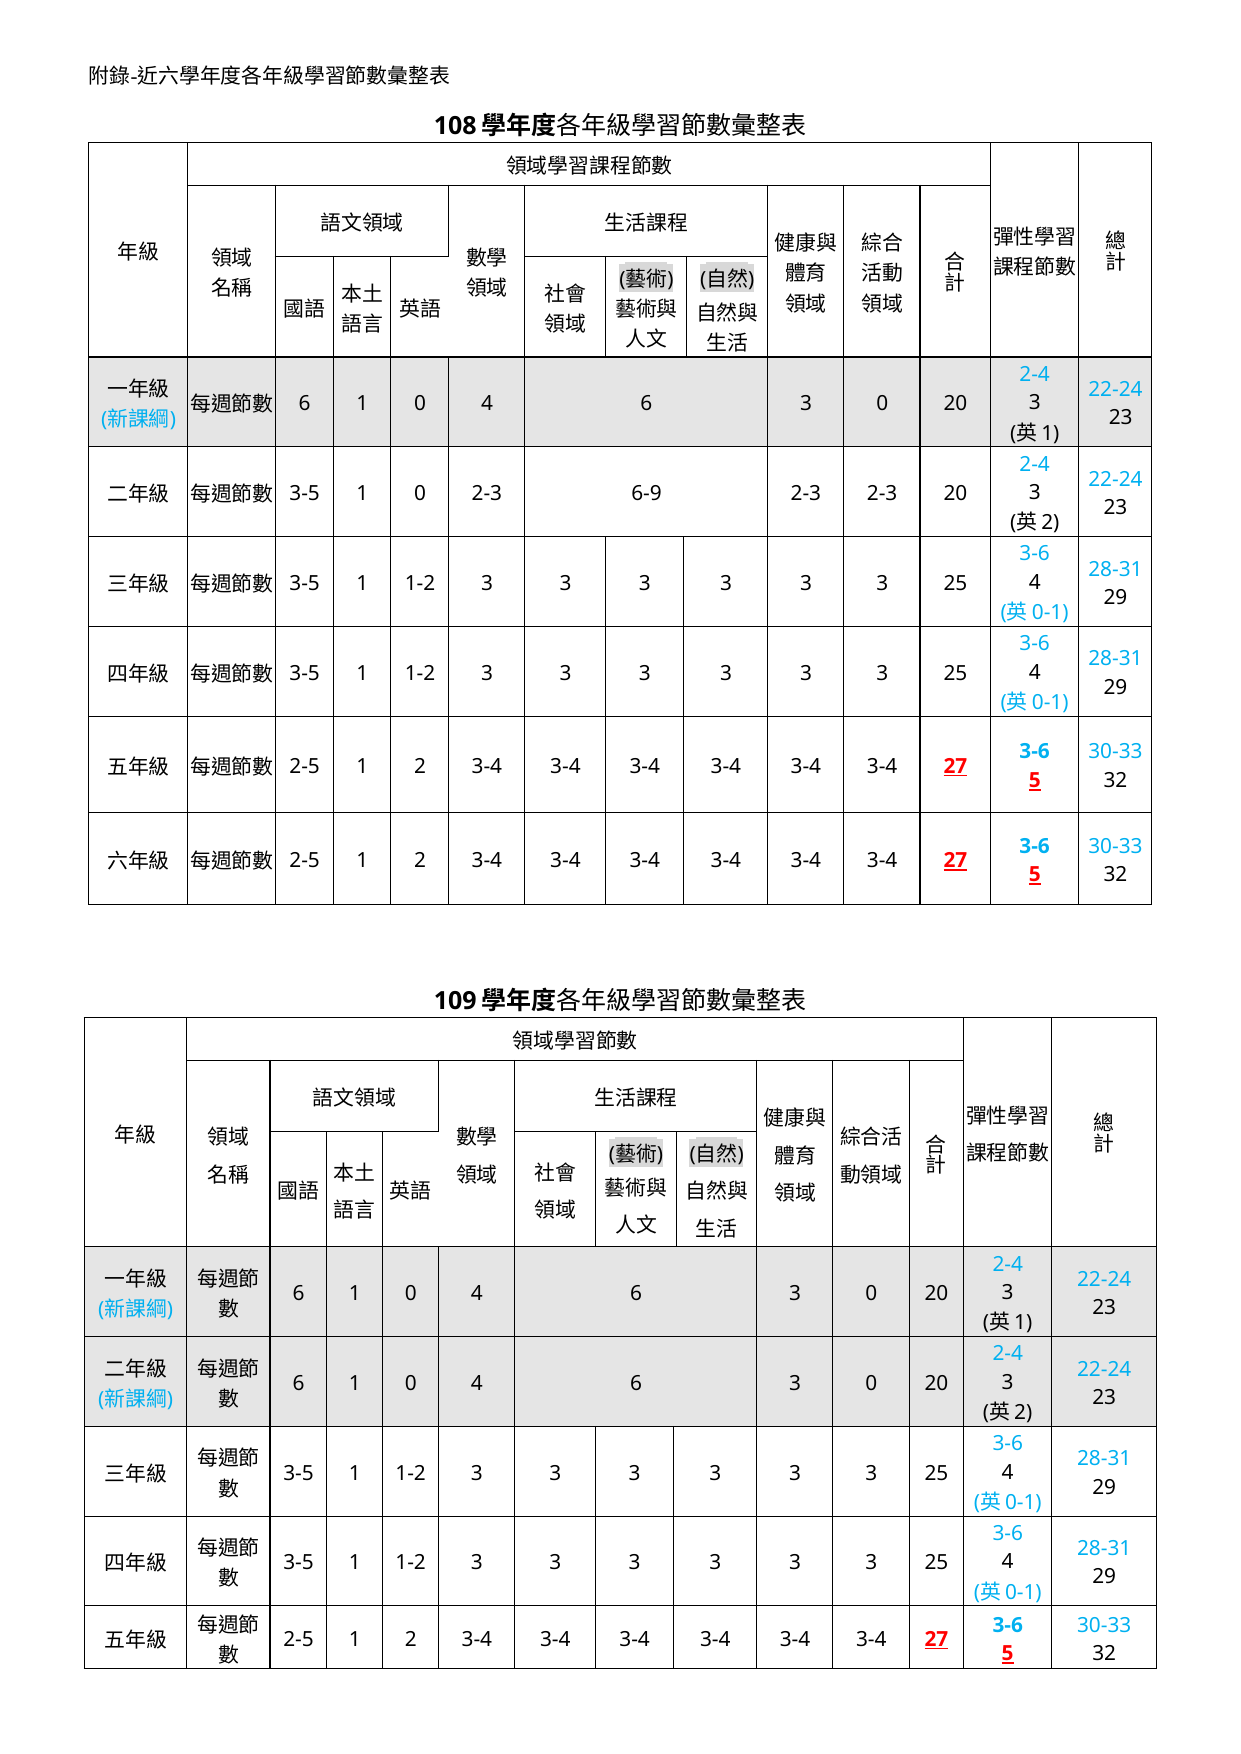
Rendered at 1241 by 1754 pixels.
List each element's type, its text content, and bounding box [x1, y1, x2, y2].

table_cell 數學 領域 [449, 186, 524, 356]
table_cell 國語 [276, 257, 333, 356]
table_cell 3 [439, 1517, 514, 1605]
table_cell 四年級 [85, 1517, 186, 1605]
table_cell 3-4 [596, 1606, 673, 1668]
table_header 領域學習節數 [187, 1018, 963, 1060]
table_cell 3-4 [844, 717, 919, 812]
table_cell 3-5 [271, 1427, 326, 1516]
table_cell 每週節數 [187, 1517, 269, 1605]
table_cell 本土語言 [327, 1132, 382, 1246]
table_cell 3 [768, 627, 843, 716]
table_cell 3 [515, 1427, 595, 1516]
table_cell 3-6 4 (英0-1) [964, 1427, 1051, 1516]
table_cell 28-31 29 [1079, 537, 1151, 626]
table_cell 4 [439, 1337, 514, 1426]
table_cell 27 [921, 813, 990, 904]
table_cell 2-5 [271, 1606, 326, 1668]
table_cell 1 [334, 447, 390, 536]
table_cell 4 [449, 358, 524, 446]
table_cell 本土語言 [334, 257, 390, 356]
table_cell 3 [525, 537, 605, 626]
table_cell 3 [674, 1427, 756, 1516]
table_cell 28-31 29 [1052, 1517, 1156, 1605]
table_cell 1 [327, 1606, 382, 1668]
table_cell 2 [391, 813, 448, 904]
table_cell 3 [768, 537, 843, 626]
table_cell 20 [921, 447, 990, 536]
table_cell 3-6 5 [991, 813, 1078, 904]
table_cell 3-6 4 (英0-1) [964, 1517, 1051, 1605]
table_cell 3-4 [768, 813, 843, 904]
table_cell 3 [833, 1517, 909, 1605]
table_cell 6 [515, 1247, 756, 1336]
table_cell 二年級 [89, 447, 187, 536]
table_header 總計 [1079, 143, 1151, 356]
table_cell 3 [768, 358, 843, 446]
table_cell 二年級 (新課綱) [85, 1337, 186, 1426]
table_cell 3 [757, 1247, 832, 1336]
table_cell 27 [910, 1606, 963, 1668]
table_cell 3 [525, 627, 605, 716]
table_cell 每週節數 [187, 1427, 269, 1516]
table_cell 生活課程 [515, 1061, 756, 1131]
table_cell (藝術) 藝術與人文 [606, 257, 686, 356]
table_cell 每週節數 [188, 447, 275, 536]
table_cell 語文領域 [276, 186, 448, 256]
table_cell 0 [391, 447, 448, 536]
table_cell 3 [844, 537, 919, 626]
table_cell 3-4 [439, 1606, 514, 1668]
table_cell 健康與體育 領域 [757, 1061, 832, 1246]
table_cell 2-5 [276, 717, 333, 812]
table_cell 一年級 (新課綱) [85, 1247, 186, 1336]
table_cell 20 [910, 1247, 963, 1336]
table_cell 2-3 [449, 447, 524, 536]
table_cell 3-6 4 (英0-1) [991, 537, 1078, 626]
table_cell 6-9 [525, 447, 767, 536]
table_cell 3-4 [515, 1606, 595, 1668]
table_cell 20 [910, 1337, 963, 1426]
table_cell 2 [383, 1606, 438, 1668]
table_cell 0 [844, 358, 919, 446]
table_cell 五年級 [89, 717, 187, 812]
table_cell 0 [391, 358, 448, 446]
table_cell 3 [449, 537, 524, 626]
table_cell 3-4 [684, 813, 767, 904]
table_cell 2-4 3 (英1) [991, 358, 1078, 446]
table_cell 28-31 29 [1052, 1427, 1156, 1516]
table_cell 6 [271, 1337, 326, 1426]
table_cell 3-4 [525, 813, 605, 904]
table_cell 28-31 29 [1079, 627, 1151, 716]
table_cell 25 [921, 627, 990, 716]
table_cell 每週節數 [188, 813, 275, 904]
table_cell 數學 領域 [439, 1061, 514, 1246]
table_cell 社會 領域 [515, 1132, 595, 1246]
table_cell 2-3 [844, 447, 919, 536]
table_cell 30-33 32 [1079, 717, 1151, 812]
table_cell 3-4 [768, 717, 843, 812]
table_cell 五年級 [85, 1606, 186, 1668]
table_cell 3-4 [757, 1606, 832, 1668]
table_cell 30-33 32 [1052, 1606, 1156, 1668]
table_cell 3 [674, 1517, 756, 1605]
table_cell 國語 [271, 1132, 326, 1246]
table_cell 0 [833, 1337, 909, 1426]
table_cell 3 [606, 627, 683, 716]
table_header 彈性學習課程節數 [991, 143, 1078, 356]
table_cell 4 [439, 1247, 514, 1336]
table_cell 3 [684, 537, 767, 626]
table_cell 合計 [921, 186, 990, 356]
table_cell 1 [334, 537, 390, 626]
table_cell 每週節數 [187, 1606, 269, 1668]
table_cell 3-5 [276, 627, 333, 716]
table_cell 3 [515, 1517, 595, 1605]
table_cell (藝術) 藝術與人文 [596, 1132, 676, 1246]
table_cell 3 [684, 627, 767, 716]
table_cell 1 [327, 1517, 382, 1605]
table_cell 每週節數 [188, 717, 275, 812]
table_cell 社會 領域 [525, 257, 605, 356]
table_cell 健康與體育 領域 [768, 186, 843, 356]
table_cell 22-24 23 [1079, 358, 1151, 446]
table_cell 領域 名稱 [187, 1061, 269, 1246]
table_cell 25 [910, 1427, 963, 1516]
table_cell 1 [334, 358, 390, 446]
table_cell 25 [910, 1517, 963, 1605]
table_cell 3-4 [449, 717, 524, 812]
table_cell 3 [757, 1427, 832, 1516]
table_cell 3 [844, 627, 919, 716]
table_cell 0 [833, 1247, 909, 1336]
table_cell 生活課程 [525, 186, 767, 256]
table_cell 3-5 [276, 537, 333, 626]
table_cell 3-4 [525, 717, 605, 812]
table_cell 3 [596, 1517, 673, 1605]
table_cell 0 [383, 1337, 438, 1426]
table_cell 1 [334, 627, 390, 716]
table_cell 22-24 23 [1079, 447, 1151, 536]
table_cell 3 [757, 1337, 832, 1426]
table_cell 2-4 3 (英1) [964, 1247, 1051, 1336]
table_cell 1 [327, 1427, 382, 1516]
table_header 彈性學習課程節數 [964, 1018, 1051, 1246]
text 108學年度各年級學習節數彙整表 [89, 104, 1152, 142]
table_cell 6 [525, 358, 767, 446]
table_cell 3-4 [833, 1606, 909, 1668]
table_header 總計 [1052, 1018, 1156, 1246]
table_cell 3-6 5 [964, 1606, 1051, 1668]
table_header 年級 [85, 1018, 186, 1246]
table_cell 3-5 [271, 1517, 326, 1605]
table_cell 3-4 [606, 717, 683, 812]
table_cell 領域 名稱 [188, 186, 275, 356]
text 109學年度各年級學習節數彙整表 [89, 980, 1152, 1017]
table_cell 30-33 32 [1079, 813, 1151, 904]
table_cell 四年級 [89, 627, 187, 716]
table_cell 英語 [383, 1132, 438, 1246]
table_cell 1 [334, 813, 390, 904]
table_header 年級 [89, 143, 187, 356]
table_cell 25 [921, 537, 990, 626]
table_cell 每週節數 [187, 1337, 269, 1426]
table_cell 六年級 [89, 813, 187, 904]
table_cell 每週節數 [188, 627, 275, 716]
table_cell 6 [271, 1247, 326, 1336]
table_cell 3-4 [844, 813, 919, 904]
table_cell 語文領域 [271, 1061, 438, 1131]
table_cell 2-5 [276, 813, 333, 904]
table_cell 3 [757, 1517, 832, 1605]
table_cell 三年級 [85, 1427, 186, 1516]
table_cell 3 [833, 1427, 909, 1516]
table_cell 1-2 [383, 1517, 438, 1605]
table_cell (自然) 自然與生活 [687, 257, 767, 356]
table_cell 0 [383, 1247, 438, 1336]
table_cell 2-4 3 (英2) [964, 1337, 1051, 1426]
table_cell 3-4 [674, 1606, 756, 1668]
table_cell 3-4 [606, 813, 683, 904]
table_cell 3-4 [449, 813, 524, 904]
table_cell 3 [596, 1427, 673, 1516]
table_cell 1-2 [391, 537, 448, 626]
table_cell 1-2 [391, 627, 448, 716]
table_cell 1 [327, 1337, 382, 1426]
table_cell 3-6 5 [991, 717, 1078, 812]
table_cell 每週節數 [188, 537, 275, 626]
table_cell 20 [921, 358, 990, 446]
table_cell 3 [449, 627, 524, 716]
table_cell 每週節數 [187, 1247, 269, 1336]
table_cell 英語 [391, 257, 449, 356]
table_cell 3 [439, 1427, 514, 1516]
table_cell 22-24 23 [1052, 1247, 1156, 1336]
table_cell 2-3 [768, 447, 843, 536]
table_cell 每週節數 [188, 358, 275, 446]
table_cell 綜合 活動 領域 [844, 186, 919, 356]
table_cell 1 [334, 717, 390, 812]
table_cell 2-4 3 (英2) [991, 447, 1078, 536]
table_cell 3-6 4 (英0-1) [991, 627, 1078, 716]
table_cell 綜合活動領域 [833, 1061, 909, 1246]
table_cell 1-2 [383, 1427, 438, 1516]
table_cell 1 [327, 1247, 382, 1336]
table_cell 合計 [910, 1061, 963, 1246]
table_cell 27 [921, 717, 990, 812]
table_cell 2 [391, 717, 448, 812]
table_cell 3-5 [276, 447, 333, 536]
table_cell 一年級 (新課綱) [89, 358, 187, 446]
table_cell (自然) 自然與生活 [677, 1132, 756, 1246]
table_cell 22-24 23 [1052, 1337, 1156, 1426]
table_cell 三年級 [89, 537, 187, 626]
table_cell 6 [276, 358, 333, 446]
table_header 領域學習課程節數 [188, 143, 990, 184]
table_cell 3 [606, 537, 683, 626]
table_cell 6 [515, 1337, 756, 1426]
table_cell 3-4 [684, 717, 767, 812]
